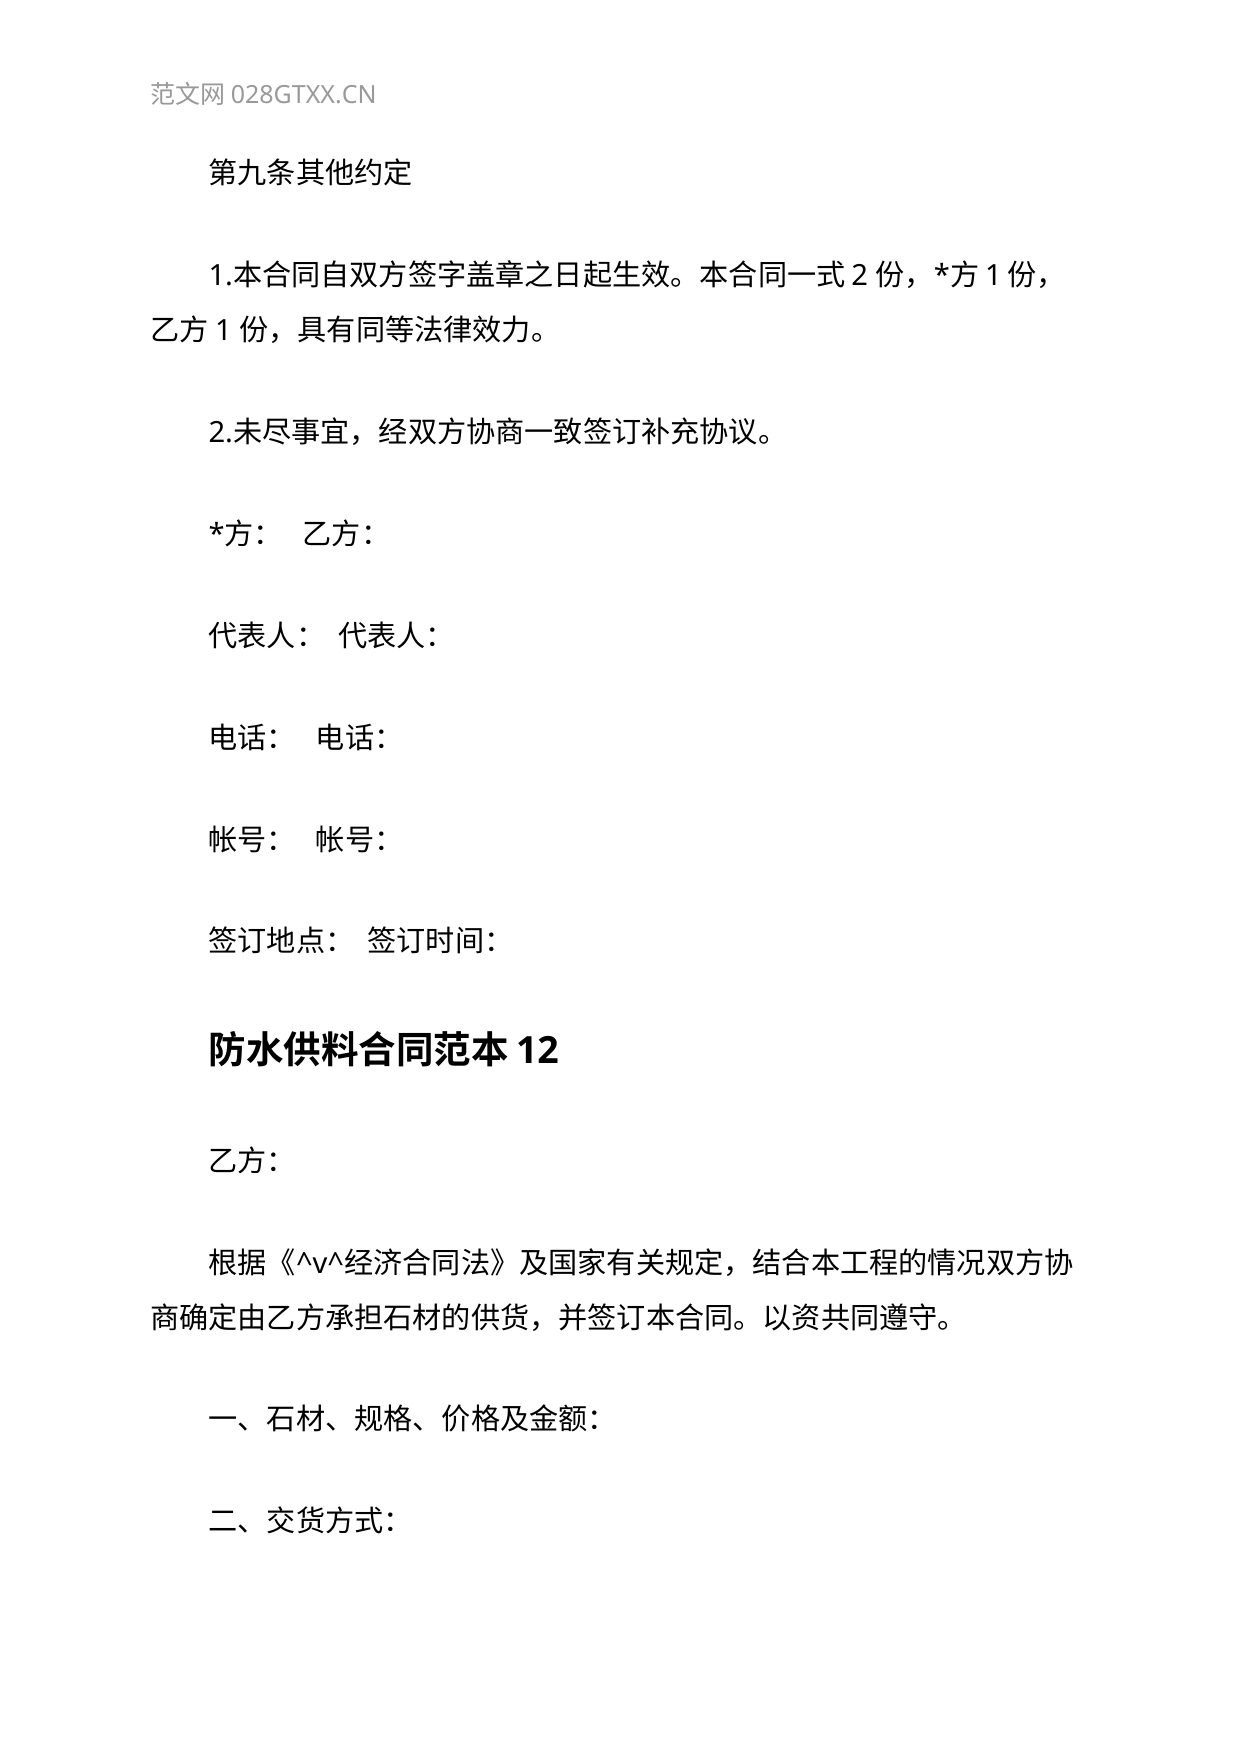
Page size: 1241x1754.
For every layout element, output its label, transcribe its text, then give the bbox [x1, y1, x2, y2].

text *方： 乙方： [150, 511, 1090, 553]
text 2.未尽事宜，经双方协商一致签订补充协议。 [150, 409, 1090, 451]
text 帐号： 帐号： [150, 816, 1090, 858]
text 乙方： [150, 1137, 1090, 1180]
text 二、交货方式： [150, 1498, 1090, 1540]
text 一、石材、规格、价格及金额： [150, 1396, 1090, 1438]
text 代表人： 代表人： [150, 613, 1090, 655]
text 电话： 电话： [150, 714, 1090, 757]
text 第九条其他约定 [150, 150, 1090, 192]
text 根据《^v^经济合同法》及国家有关规定，结合本工程的情况双方协商确定由乙方承担石材的供货，并签订本合同。以资共同遵守。 [150, 1239, 1090, 1336]
text 1.本合同自双方签字盖章之日起生效。本合同一式2 份，*方1份，乙方 1 份，具有同等法律效力。 [150, 252, 1090, 349]
text 防水供料合同范本12 [150, 1020, 1090, 1074]
text 签订地点： 签订时间： [150, 918, 1090, 960]
